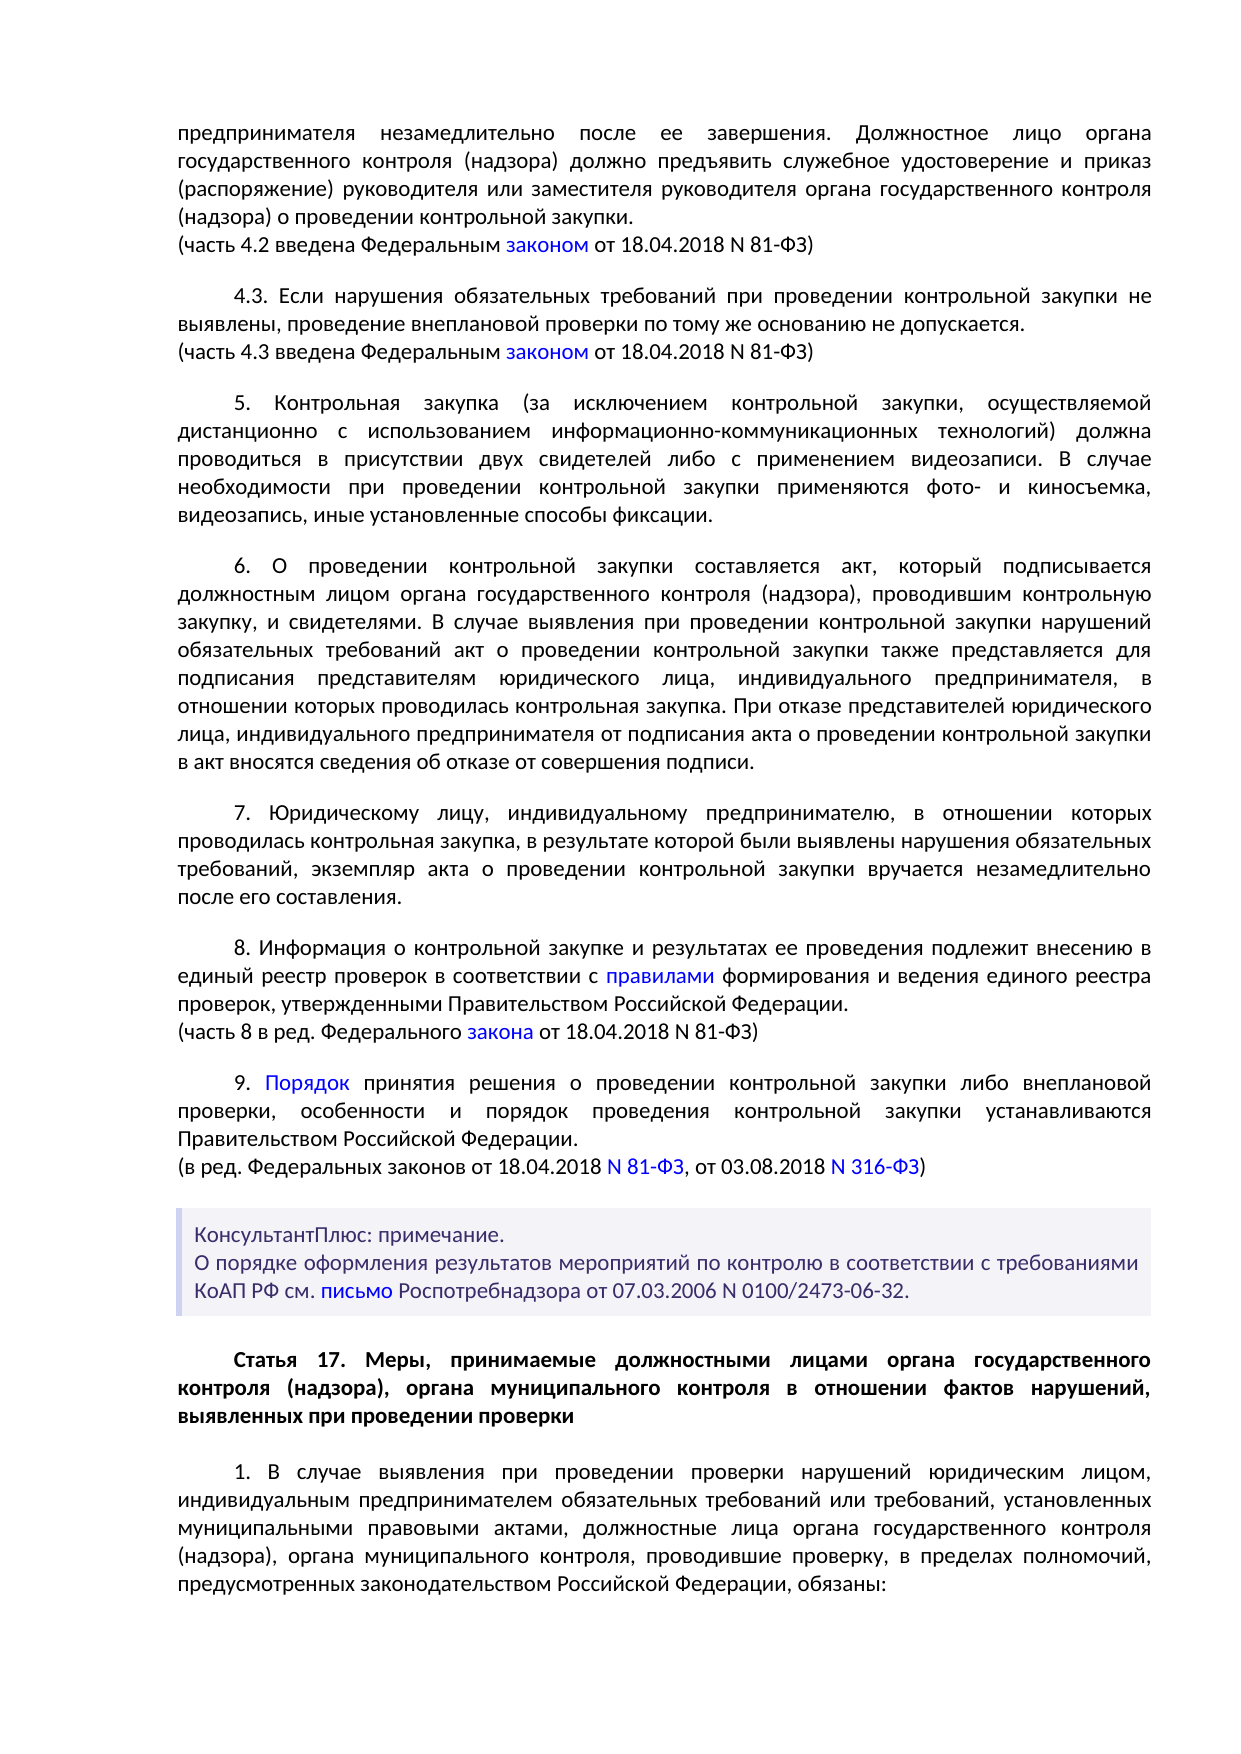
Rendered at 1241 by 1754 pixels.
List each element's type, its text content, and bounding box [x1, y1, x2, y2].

text 1. В случае выявления при проведении проверки нарушений юридическим лицом, индивидуальным предпринимателем обязательных требований или требований, установленных муниципальными правовыми актами, должностные лица органа государственного контроля (надзора), органа муниципального контроля, проводившие проверку, в пределах полномочий, предусмотренных законодательством Российской Федерации, обязаны: [177, 1457, 1152, 1597]
text (часть 4.3 введена Федеральным законом от 18.04.2018 N 81-ФЗ) [177, 337, 1152, 365]
text (в ред. Федеральных законов от 18.04.2018 N 81-ФЗ, от 03.08.2018 N 316-ФЗ) [177, 1152, 1152, 1180]
table_header КонсультантПлюс: примечание. О порядке оформления результатов мероприятий по контролю в соответствии с требованиями КоАП РФ см. письмо Роспотребнадзора от 07.03.2006 N 0100/2473-06-32. [194, 1208, 1139, 1316]
text 7. Юридическому лицу, индивидуальному предпринимателю, в отношении которых проводилась контрольная закупка, в результате которой были выявлены нарушения обязательных требований, экземпляр акта о проведении контрольной закупки вручается незамедлительно после его составления. [177, 798, 1152, 910]
text 4.3. Если нарушения обязательных требований при проведении контрольной закупки не выявлены, проведение внеплановой проверки по тому же основанию не допускается. [177, 281, 1152, 337]
text 5. Контрольная закупка (за исключением контрольной закупки, осуществляемой дистанционно с использованием информационно-коммуникационных технологий) должна проводиться в присутствии двух свидетелей либо с применением видеозаписи. В случае необходимости при проведении контрольной закупки применяются фото- и киносъемка, видеозапись, иные установленные способы фиксации. [177, 388, 1152, 528]
title Статья 17. Меры, принимаемые должностными лицами органа государственного контроля (надзора), органа муниципального контроля в отношении фактов нарушений, выявленных при проведении проверки [177, 1345, 1152, 1429]
text 6. О проведении контрольной закупки составляется акт, который подписывается должностным лицом органа государственного контроля (надзора), проводившим контрольную закупку, и свидетелями. В случае выявления при проведении контрольной закупки нарушений обязательных требований акт о проведении контрольной закупки также представляется для подписания представителям юридического лица, индивидуального предпринимателя, в отношении которых проводилась контрольная закупка. При отказе представителей юридического лица, индивидуального предпринимателя от подписания акта о проведении контрольной закупки в акт вносятся сведения об отказе от совершения подписи. [177, 551, 1152, 775]
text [177, 118, 1152, 230]
table_header [176, 1208, 182, 1316]
text (часть 4.2 введена Федеральным законом от 18.04.2018 N 81-ФЗ) [177, 230, 1152, 258]
table_header [182, 1208, 194, 1316]
table_header [1139, 1208, 1151, 1316]
text 9. Порядок принятия решения о проведении контрольной закупки либо внеплановой проверки, особенности и порядок проведения контрольной закупки устанавливаются Правительством Российской Федерации. [177, 1068, 1152, 1152]
text 8. Информация о контрольной закупке и результатах ее проведения подлежит внесению в единый реестр проверок в соответствии с правилами формирования и ведения единого реестра проверок, утвержденными Правительством Российской Федерации. [177, 933, 1152, 1017]
text (часть 8 в ред. Федерального закона от 18.04.2018 N 81-ФЗ) [177, 1017, 1152, 1045]
